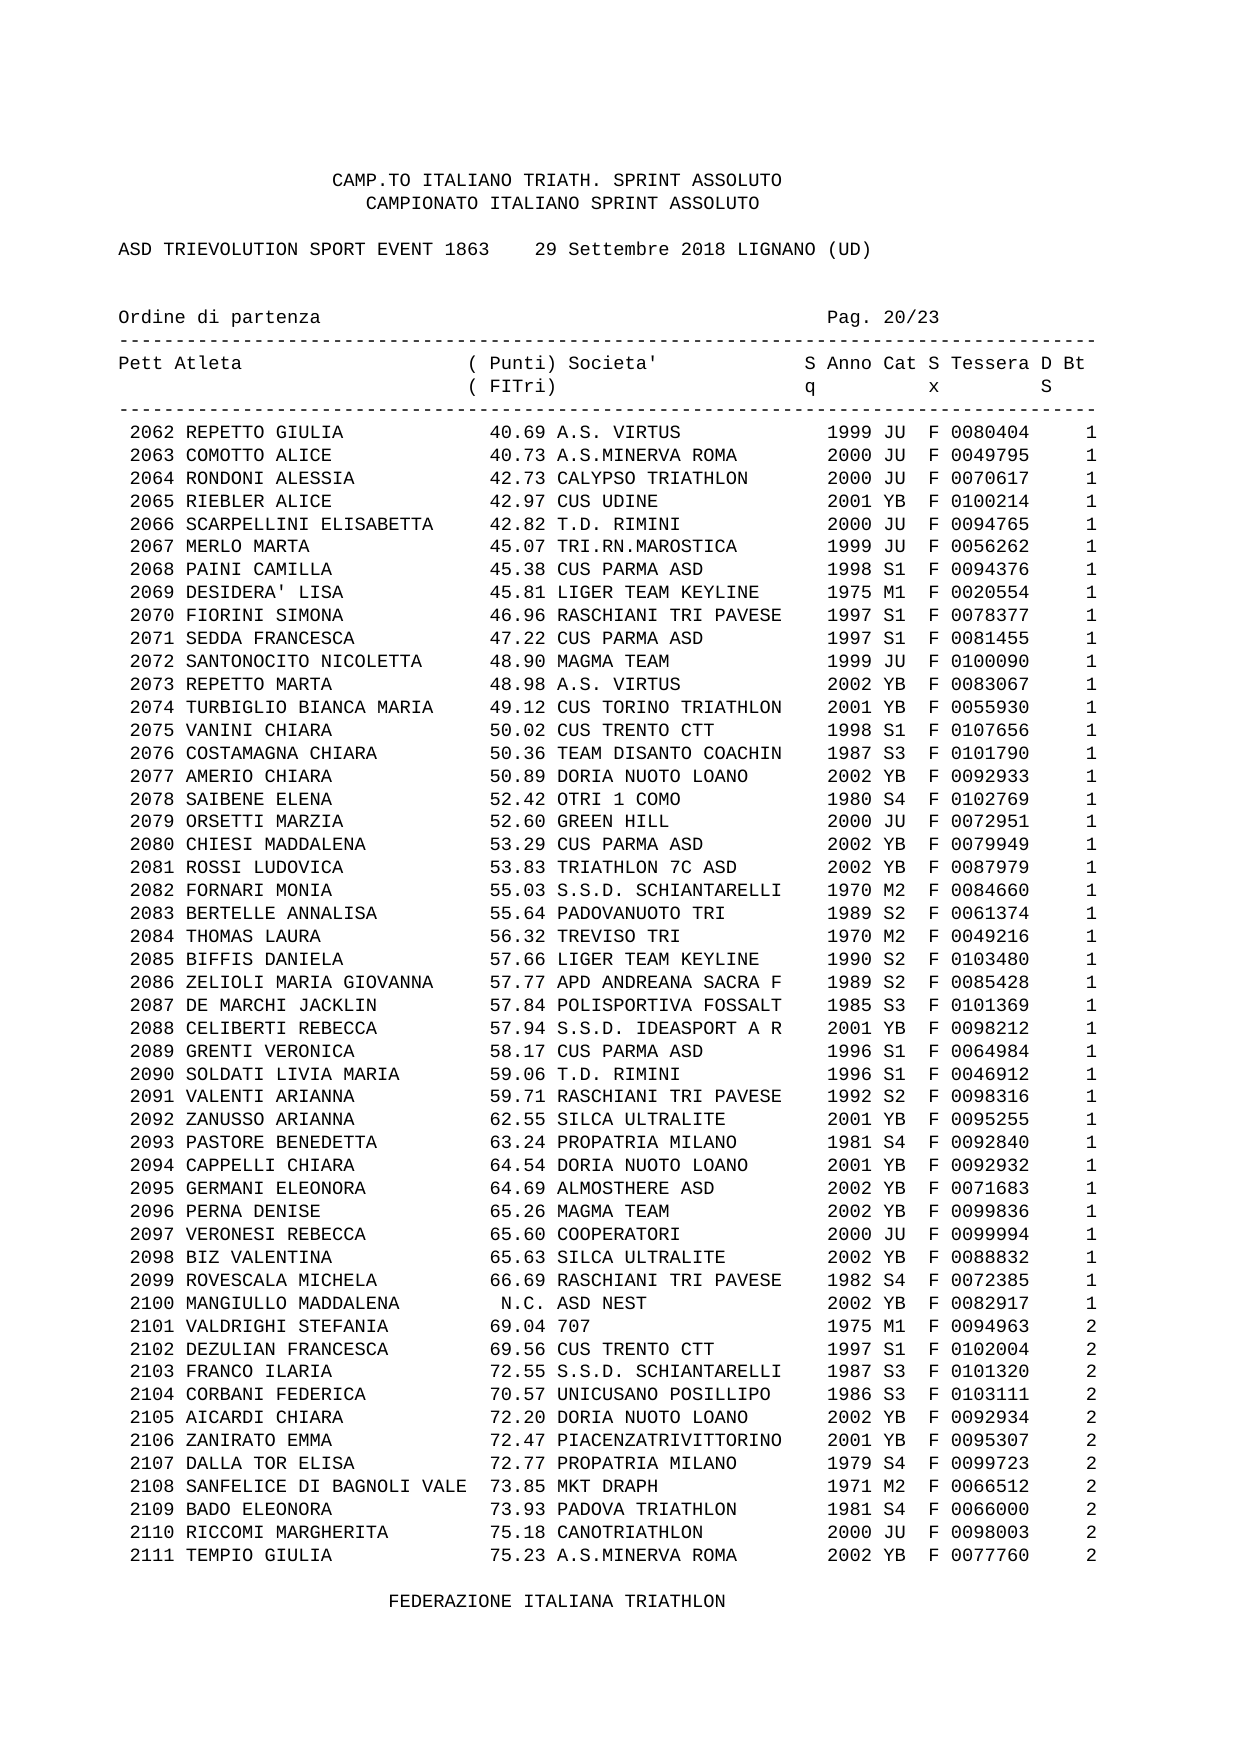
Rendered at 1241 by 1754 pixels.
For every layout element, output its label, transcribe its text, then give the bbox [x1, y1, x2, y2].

text ASD TRIEVOLUTION SPORT EVENT 1863 29 Settembre 2018 LIGNANO (UD) [118, 239, 1122, 261]
text 2100 MANGIULLO MADDALENA N.C. ASD NEST 2002 YB F 0082917 1 [118, 1293, 1122, 1315]
text 2079 ORSETTI MARZIA 52.60 GREEN HILL 2000 JU F 0072951 1 [118, 812, 1122, 833]
text 2093 PASTORE BENEDETTA 63.24 PROPATRIA MILANO 1981 S4 F 0092840 1 [118, 1133, 1122, 1154]
text 2095 GERMANI ELEONORA 64.69 ALMOSTHERE ASD 2002 YB F 0071683 1 [118, 1179, 1122, 1200]
text 2080 CHIESI MADDALENA 53.29 CUS PARMA ASD 2002 YB F 0079949 1 [118, 835, 1122, 856]
text 2070 FIORINI SIMONA 46.96 RASCHIANI TRI PAVESE 1997 S1 F 0078377 1 [118, 606, 1122, 627]
text 2107 DALLA TOR ELISA 72.77 PROPATRIA MILANO 1979 S4 F 0099723 2 [118, 1454, 1122, 1475]
text 2063 COMOTTO ALICE 40.73 A.S.MINERVA ROMA 2000 JU F 0049795 1 [118, 446, 1122, 467]
text 2103 FRANCO ILARIA 72.55 S.S.D. SCHIANTARELLI 1987 S3 F 0101320 2 [118, 1362, 1122, 1383]
text FEDERAZIONE ITALIANA TRIATHLON [118, 1591, 1122, 1613]
text ( FITri) q x S [118, 377, 1122, 398]
text 2087 DE MARCHI JACKLIN 57.84 POLISPORTIVA FOSSALT 1985 S3 F 0101369 1 [118, 996, 1122, 1017]
text 2071 SEDDA FRANCESCA 47.22 CUS PARMA ASD 1997 S1 F 0081455 1 [118, 629, 1122, 650]
text 2110 RICCOMI MARGHERITA 75.18 CANOTRIATHLON 2000 JU F 0098003 2 [118, 1523, 1122, 1544]
text 2073 REPETTO MARTA 48.98 A.S. VIRTUS 2002 YB F 0083067 1 [118, 675, 1122, 696]
text Ordine di partenza Pag. 20/23 [118, 308, 1122, 329]
text 2096 PERNA DENISE 65.26 MAGMA TEAM 2002 YB F 0099836 1 [118, 1202, 1122, 1223]
text 2105 AICARDI CHIARA 72.20 DORIA NUOTO LOANO 2002 YB F 0092934 2 [118, 1408, 1122, 1429]
text 2099 ROVESCALA MICHELA 66.69 RASCHIANI TRI PAVESE 1982 S4 F 0072385 1 [118, 1271, 1122, 1292]
text 2102 DEZULIAN FRANCESCA 69.56 CUS TRENTO CTT 1997 S1 F 0102004 2 [118, 1339, 1122, 1361]
text 2092 ZANUSSO ARIANNA 62.55 SILCA ULTRALITE 2001 YB F 0095255 1 [118, 1110, 1122, 1131]
text 2062 REPETTO GIULIA 40.69 A.S. VIRTUS 1999 JU F 0080404 1 [118, 423, 1122, 444]
text 2076 COSTAMAGNA CHIARA 50.36 TEAM DISANTO COACHIN 1987 S3 F 0101790 1 [118, 743, 1122, 765]
text --------------------------------------------------------------------------------------- [118, 400, 1122, 421]
text 2098 BIZ VALENTINA 65.63 SILCA ULTRALITE 2002 YB F 0088832 1 [118, 1248, 1122, 1269]
text 2065 RIEBLER ALICE 42.97 CUS UDINE 2001 YB F 0100214 1 [118, 491, 1122, 513]
text 2097 VERONESI REBECCA 65.60 COOPERATORI 2000 JU F 0099994 1 [118, 1225, 1122, 1246]
text 2091 VALENTI ARIANNA 59.71 RASCHIANI TRI PAVESE 1992 S2 F 0098316 1 [118, 1087, 1122, 1108]
text 2084 THOMAS LAURA 56.32 TREVISO TRI 1970 M2 F 0049216 1 [118, 927, 1122, 948]
text 2072 SANTONOCITO NICOLETTA 48.90 MAGMA TEAM 1999 JU F 0100090 1 [118, 652, 1122, 673]
text CAMPIONATO ITALIANO SPRINT ASSOLUTO [118, 193, 1122, 215]
text 2111 TEMPIO GIULIA 75.23 A.S.MINERVA ROMA 2002 YB F 0077760 2 [118, 1546, 1122, 1567]
text 2085 BIFFIS DANIELA 57.66 LIGER TEAM KEYLINE 1990 S2 F 0103480 1 [118, 950, 1122, 971]
text 2094 CAPPELLI CHIARA 64.54 DORIA NUOTO LOANO 2001 YB F 0092932 1 [118, 1156, 1122, 1177]
text 2074 TURBIGLIO BIANCA MARIA 49.12 CUS TORINO TRIATHLON 2001 YB F 0055930 1 [118, 698, 1122, 719]
text 2068 PAINI CAMILLA 45.38 CUS PARMA ASD 1998 S1 F 0094376 1 [118, 560, 1122, 581]
text 2082 FORNARI MONIA 55.03 S.S.D. SCHIANTARELLI 1970 M2 F 0084660 1 [118, 881, 1122, 902]
text 2083 BERTELLE ANNALISA 55.64 PADOVANUOTO TRI 1989 S2 F 0061374 1 [118, 904, 1122, 925]
text CAMP.TO ITALIANO TRIATH. SPRINT ASSOLUTO [118, 171, 1122, 192]
text 2089 GRENTI VERONICA 58.17 CUS PARMA ASD 1996 S1 F 0064984 1 [118, 1041, 1122, 1063]
text 2090 SOLDATI LIVIA MARIA 59.06 T.D. RIMINI 1996 S1 F 0046912 1 [118, 1064, 1122, 1086]
text 2067 MERLO MARTA 45.07 TRI.RN.MAROSTICA 1999 JU F 0056262 1 [118, 537, 1122, 558]
text 2106 ZANIRATO EMMA 72.47 PIACENZATRIVITTORINO 2001 YB F 0095307 2 [118, 1431, 1122, 1452]
text 2066 SCARPELLINI ELISABETTA 42.82 T.D. RIMINI 2000 JU F 0094765 1 [118, 514, 1122, 536]
text 2088 CELIBERTI REBECCA 57.94 S.S.D. IDEASPORT A R 2001 YB F 0098212 1 [118, 1018, 1122, 1040]
text 2069 DESIDERA' LISA 45.81 LIGER TEAM KEYLINE 1975 M1 F 0020554 1 [118, 583, 1122, 604]
text 2086 ZELIOLI MARIA GIOVANNA 57.77 APD ANDREANA SACRA F 1989 S2 F 0085428 1 [118, 973, 1122, 994]
text 2081 ROSSI LUDOVICA 53.83 TRIATHLON 7C ASD 2002 YB F 0087979 1 [118, 858, 1122, 879]
text 2078 SAIBENE ELENA 52.42 OTRI 1 COMO 1980 S4 F 0102769 1 [118, 789, 1122, 811]
text 2108 SANFELICE DI BAGNOLI VALE 73.85 MKT DRAPH 1971 M2 F 0066512 2 [118, 1477, 1122, 1498]
text 2077 AMERIO CHIARA 50.89 DORIA NUOTO LOANO 2002 YB F 0092933 1 [118, 766, 1122, 788]
text Pett Atleta ( Punti) Societa' S Anno Cat S Tessera D Bt [118, 354, 1122, 375]
text 2109 BADO ELEONORA 73.93 PADOVA TRIATHLON 1981 S4 F 0066000 2 [118, 1500, 1122, 1521]
text 2075 VANINI CHIARA 50.02 CUS TRENTO CTT 1998 S1 F 0107656 1 [118, 721, 1122, 742]
text --------------------------------------------------------------------------------------- [118, 331, 1122, 352]
text 2104 CORBANI FEDERICA 70.57 UNICUSANO POSILLIPO 1986 S3 F 0103111 2 [118, 1385, 1122, 1406]
text 2064 RONDONI ALESSIA 42.73 CALYPSO TRIATHLON 2000 JU F 0070617 1 [118, 468, 1122, 490]
text 2101 VALDRIGHI STEFANIA 69.04 707 1975 M1 F 0094963 2 [118, 1316, 1122, 1338]
